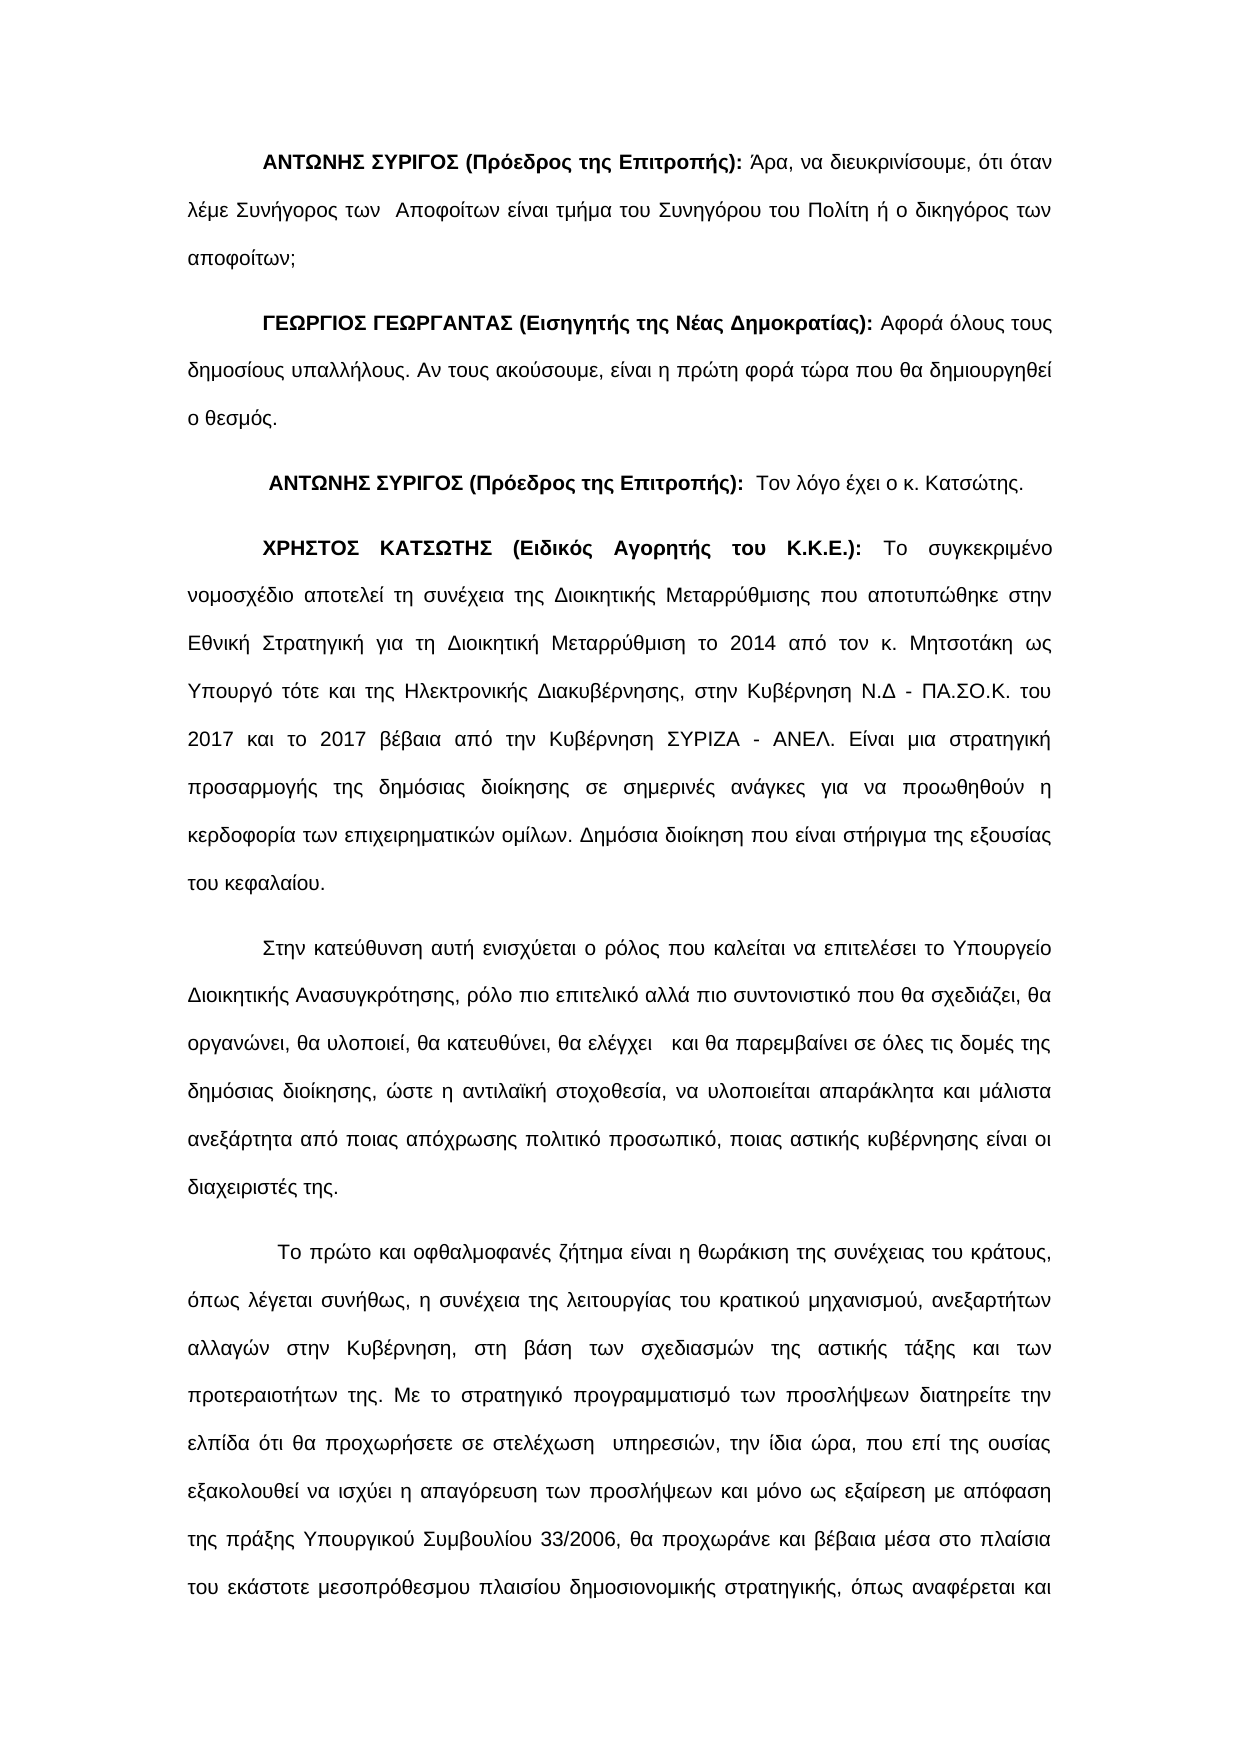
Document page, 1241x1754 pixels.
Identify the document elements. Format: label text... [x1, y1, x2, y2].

text ΑΝΤΩΝΗΣ ΣΥΡΙΓΟΣ (Πρόεδρος της Επιτροπής): Τον λόγο έχει ο κ. Κατσώτης. [187, 471, 1053, 495]
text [187, 1239, 1053, 1599]
text Στην κατεύθυνση αυτή ενισχύεται ο ρόλος που καλείται να επιτελέσει το Υπουργείο Διοικητικής Ανασυγκρότησης, ρόλο πιο επιτελικό αλλά πιο συντονιστικό που θα σχεδιάζει, θα οργανώνει, θα υλοποιεί, θα κατευθύνει, θα ελέγχει και θα παρεμβαίνει σε όλες τις δομές της δημόσιας διοίκησης, ώστε η αντιλαϊκή στοχοθεσία, να υλοποιείται απαράκλητα και μάλιστα ανεξάρτητα από ποιας απόχρωσης πολιτικό προσωπικό, ποιας αστικής κυβέρνησης είναι οι διαχειριστές της. [187, 935, 1053, 1199]
text ΧΡΗΣΤΟΣ ΚΑΤΣΩΤΗΣ (Ειδικός Αγορητής του Κ.Κ.Ε.): Το συγκεκριμένο νομοσχέδιο αποτελεί τη συνέχεια της Διοικητικής Μεταρρύθμισης που αποτυπώθηκε στην Εθνική Στρατηγική για τη Διοικητική Μεταρρύθμιση το 2014 από τον κ. Μητσοτάκη ως Υπουργό τότε και της Ηλεκτρονικής Διακυβέρνησης, στην Κυβέρνηση Ν.Δ - ΠΑ.ΣΟ.Κ. του 2017 και το 2017 βέβαια από την Κυβέρνηση ΣΥΡΙΖΑ - ΑΝΕΛ. Είναι μια στρατηγική προσαρμογής της δημόσιας διοίκησης σε σημερινές ανάγκες για να προωθηθούν η κερδοφορία των επιχειρηματικών ομίλων. Δημόσια διοίκηση που είναι στήριγμα της εξουσίας του κεφαλαίου. [187, 535, 1053, 895]
text ΓΕΩΡΓΙΟΣ ΓΕΩΡΓΑΝΤΑΣ (Εισηγητής της Νέας Δημοκρατίας): Αφορά όλους τους δημοσίους υπαλλήλους. Αν τους ακούσουμε, είναι η πρώτη φορά τώρα που θα δημιουργηθεί ο θεσμός. [187, 310, 1053, 430]
text ΑΝΤΩΝΗΣ ΣΥΡΙΓΟΣ (Πρόεδρος της Επιτροπής): Άρα, να διευκρινίσουμε, ότι όταν λέμε Συνήγορος των Αποφοίτων είναι τμήμα του Συνηγόρου του Πολίτη ή ο δικηγόρος των αποφοίτων; [187, 150, 1053, 270]
